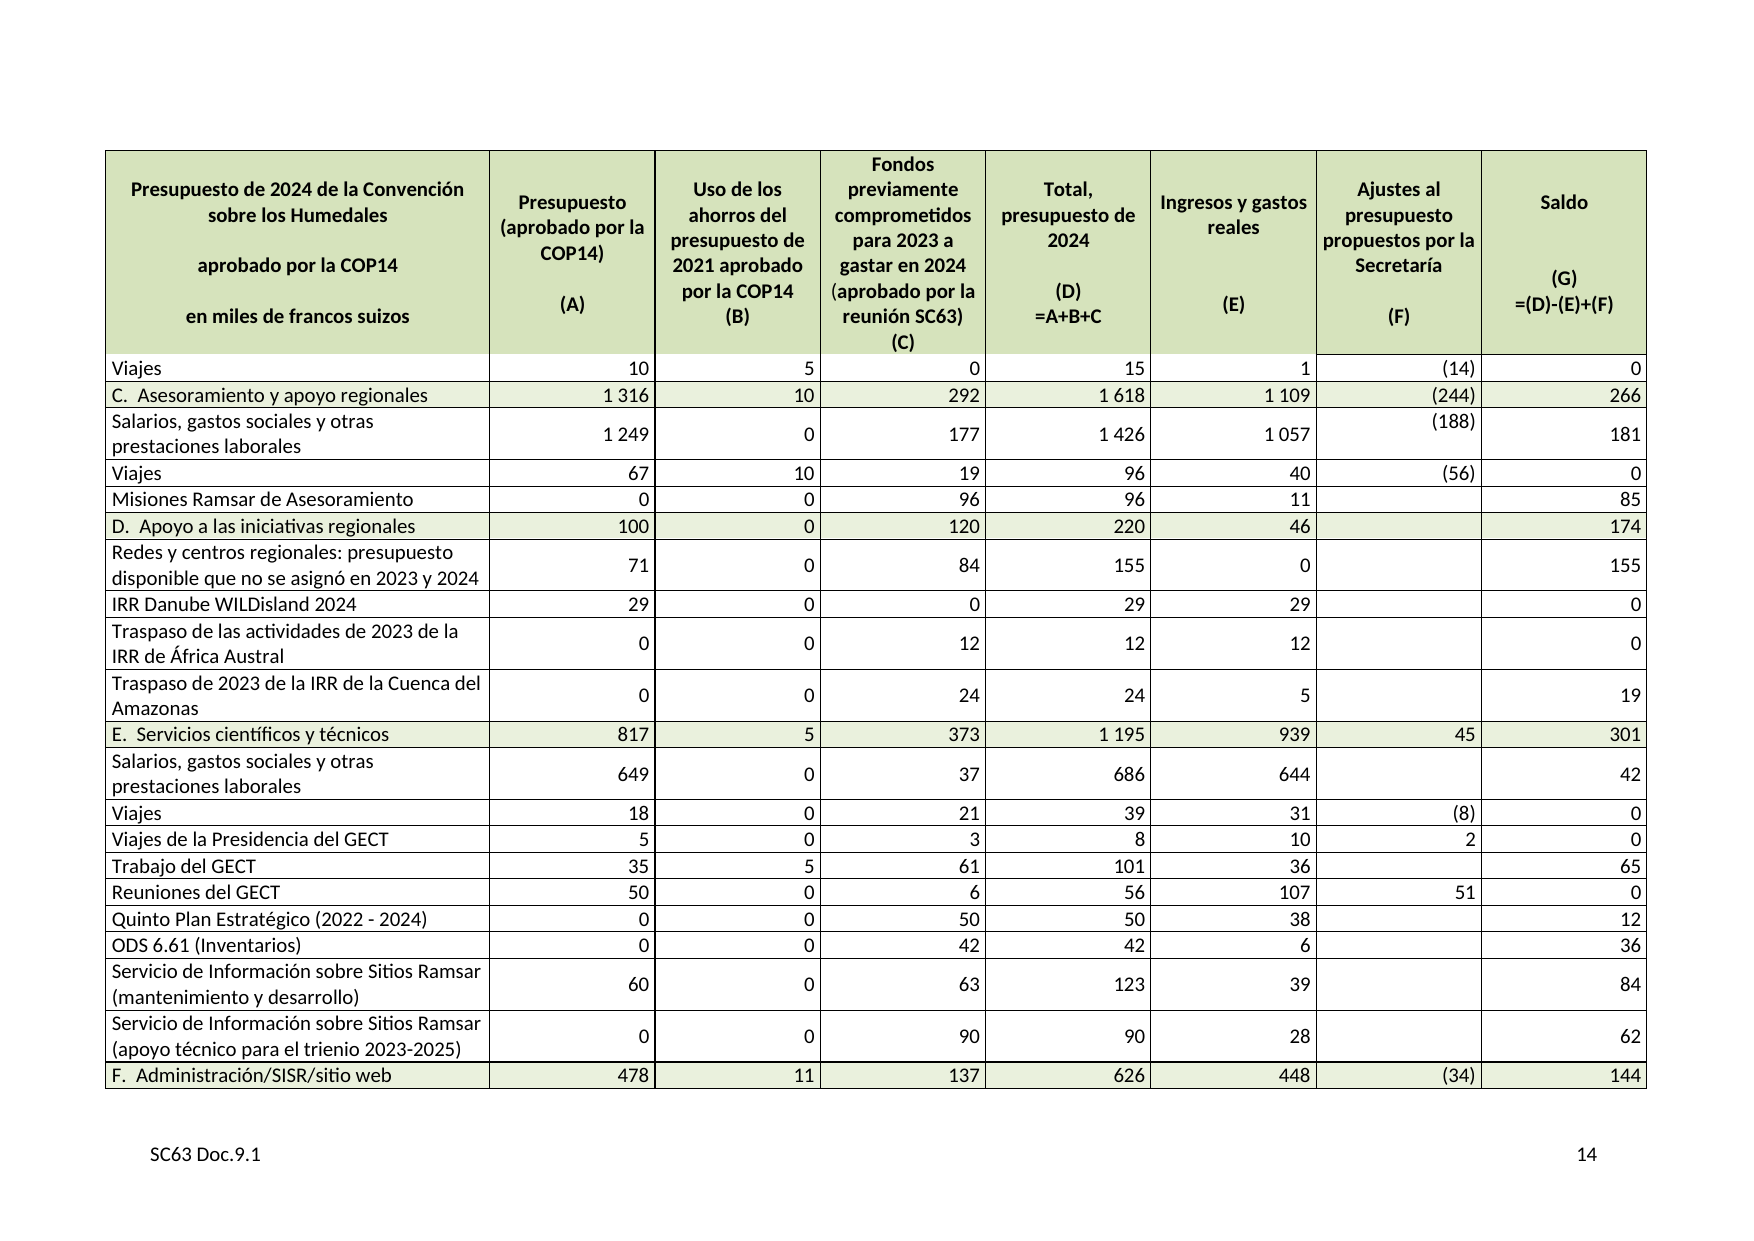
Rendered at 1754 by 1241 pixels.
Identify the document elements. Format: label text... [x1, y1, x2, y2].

table_cell 686 [986, 748, 1150, 799]
table_cell Reuniones del GECT [106, 879, 489, 905]
table_cell 644 [1151, 748, 1316, 799]
table_header Ajustes al presupuesto propuestos por la Secretaría (F) [1317, 151, 1481, 354]
table_cell 817 [490, 722, 654, 747]
table_cell 21 [821, 800, 985, 825]
table_cell [1317, 540, 1481, 590]
table_cell 0 [656, 826, 820, 852]
table_cell 5 [656, 853, 820, 878]
table_cell 107 [1151, 879, 1316, 905]
table_cell 65 [1482, 853, 1646, 878]
table_cell [1317, 853, 1481, 878]
table_cell 1 057 [1151, 408, 1316, 459]
table_cell 155 [986, 540, 1150, 590]
table_cell 0 [656, 1011, 820, 1061]
table_cell 39 [986, 800, 1150, 825]
table_cell 0 [656, 800, 820, 825]
table_cell 1 618 [986, 382, 1150, 407]
table_cell 36 [1151, 853, 1316, 878]
table_cell 123 [986, 959, 1150, 1009]
table_cell 50 [986, 906, 1150, 931]
table_cell 101 [986, 853, 1150, 878]
table_cell 11 [656, 1063, 820, 1088]
table_cell 0 [1482, 826, 1646, 852]
table_cell 0 [490, 618, 654, 669]
table_cell 8 [986, 826, 1150, 852]
table_cell 1 109 [1151, 382, 1316, 407]
table_cell 19 [1482, 670, 1646, 721]
table_cell 5 [490, 826, 654, 852]
table_cell 1 426 [986, 408, 1150, 459]
table_cell 120 [821, 513, 985, 538]
table_cell 56 [986, 879, 1150, 905]
table_cell 0 [490, 932, 654, 958]
table_cell 626 [986, 1063, 1150, 1088]
table_cell Viajes de la Presidencia del GECT [106, 826, 489, 852]
table_cell 62 [1482, 1011, 1646, 1061]
table_cell 84 [1482, 959, 1646, 1009]
table_cell 939 [1151, 722, 1316, 747]
table_cell Traspaso de las actividades de 2023 de la IRR de África Austral [106, 618, 489, 669]
table_cell 31 [1151, 800, 1316, 825]
table_cell 0 [656, 513, 820, 538]
table_cell 0 [490, 906, 654, 931]
table_cell 0 [656, 748, 820, 799]
table_cell 18 [490, 800, 654, 825]
table_cell D. Apoyo a las iniciativas regionales [106, 513, 489, 538]
table_cell Trabajo del GECT [106, 853, 489, 878]
table_cell (244) [1317, 382, 1481, 407]
table_cell 144 [1482, 1063, 1646, 1088]
table_cell (8) [1317, 800, 1481, 825]
table_header Uso de los ahorros del presupuesto de 2021 aprobado por la COP14 (B) [656, 151, 820, 354]
table_cell 60 [490, 959, 654, 1009]
table_cell 448 [1151, 1063, 1316, 1088]
table_cell 2 [1317, 826, 1481, 852]
table_cell Salarios, gastos sociales y otras prestaciones laborales [106, 748, 489, 799]
table_cell 71 [490, 540, 654, 590]
table_cell 0 [656, 959, 820, 1009]
table_cell 100 [490, 513, 654, 538]
table_cell 37 [821, 748, 985, 799]
table_cell 40 [1151, 460, 1316, 486]
table_cell 0 [656, 670, 820, 721]
table_cell C. Asesoramiento y apoyo regionales [106, 382, 489, 407]
table_cell 10 [656, 382, 820, 407]
table_cell 96 [821, 487, 985, 512]
table_cell Servicio de Información sobre Sitios Ramsar (apoyo técnico para el trienio 2023-2025) [106, 1011, 489, 1061]
table_cell 649 [490, 748, 654, 799]
table_cell 42 [986, 932, 1150, 958]
table_cell 0 [656, 591, 820, 617]
table_cell 24 [821, 670, 985, 721]
table_cell 0 [821, 591, 985, 617]
table_cell 0 [1482, 618, 1646, 669]
table_cell Salarios, gastos sociales y otras prestaciones laborales [106, 408, 489, 459]
table_cell 301 [1482, 722, 1646, 747]
table_cell 10 [656, 460, 820, 486]
table_cell 29 [490, 591, 654, 617]
table_cell 1 316 [490, 382, 654, 407]
table_cell 0 [490, 1011, 654, 1061]
table_cell 266 [1482, 382, 1646, 407]
table_cell 137 [821, 1063, 985, 1088]
table_cell (14) [1317, 355, 1481, 381]
table_cell 36 [1482, 932, 1646, 958]
table_header Presupuesto (aprobado por la COP14) (A) [490, 151, 654, 354]
table_cell 45 [1317, 722, 1481, 747]
table_cell 3 [821, 826, 985, 852]
table_cell 0 [1482, 879, 1646, 905]
table_cell 0 [490, 487, 654, 512]
table_cell 42 [821, 932, 985, 958]
table_cell [1317, 618, 1481, 669]
table_cell 0 [656, 618, 820, 669]
table_cell F. Administración/SISR/sitio web [106, 1063, 489, 1088]
table_cell 46 [1151, 513, 1316, 538]
table_cell 0 [656, 932, 820, 958]
table_cell 29 [986, 591, 1150, 617]
table_header Total, presupuesto de 2024 (D) =A+B+C [986, 151, 1150, 354]
table_cell 28 [1151, 1011, 1316, 1061]
table_cell [1317, 932, 1481, 958]
table_cell 90 [821, 1011, 985, 1061]
table_cell 174 [1482, 513, 1646, 538]
table_cell (188) [1317, 408, 1481, 459]
table_cell Viajes [106, 354, 489, 381]
table_header Fondos previamente comprometidos para 2023 a gastar en 2024 (aprobado por la reunión SC63) (C) [821, 151, 985, 354]
table_cell E. Servicios científicos y técnicos [106, 722, 489, 747]
table_cell 67 [490, 460, 654, 486]
table_cell 6 [1151, 932, 1316, 958]
table_cell 0 [1482, 355, 1646, 381]
table_cell (34) [1317, 1063, 1481, 1088]
table_cell 85 [1482, 487, 1646, 512]
table_cell Viajes [106, 460, 489, 486]
table_cell 292 [821, 382, 985, 407]
table_cell 19 [821, 460, 985, 486]
table_cell 0 [490, 670, 654, 721]
table_cell ODS 6.61 (Inventarios) [106, 932, 489, 958]
table_cell 0 [656, 408, 820, 459]
table_cell 51 [1317, 879, 1481, 905]
table_header Ingresos y gastos reales (E) [1151, 151, 1316, 354]
table_cell 10 [490, 354, 654, 381]
table_cell Servicio de Información sobre Sitios Ramsar (mantenimiento y desarrollo) [106, 959, 489, 1009]
table_cell 155 [1482, 540, 1646, 590]
table_cell Redes y centros regionales: presupuesto disponible que no se asignó en 2023 y 2024 [106, 540, 489, 590]
table_cell 38 [1151, 906, 1316, 931]
table_cell 373 [821, 722, 985, 747]
table_cell 12 [1482, 906, 1646, 931]
table_cell [1317, 1011, 1481, 1061]
table_cell 0 [656, 540, 820, 590]
table_cell 12 [1151, 618, 1316, 669]
table_cell 96 [986, 460, 1150, 486]
table_cell 39 [1151, 959, 1316, 1009]
table_cell 0 [1482, 800, 1646, 825]
table_cell [1317, 748, 1481, 799]
table_cell Viajes [106, 800, 489, 825]
table_cell 220 [986, 513, 1150, 538]
table_cell (56) [1317, 460, 1481, 486]
table_cell 181 [1482, 408, 1646, 459]
table_cell IRR Danube WILDisland 2024 [106, 591, 489, 617]
table_cell 96 [986, 487, 1150, 512]
table_header Presupuesto de 2024 de la Convención sobre los Humedales aprobado por la COP14 en miles de francos suizos [106, 151, 489, 354]
table_cell [1317, 906, 1481, 931]
table_cell 1 195 [986, 722, 1150, 747]
table_cell 12 [821, 618, 985, 669]
table_cell 50 [821, 906, 985, 931]
table_cell Traspaso de 2023 de la IRR de la Cuenca del Amazonas [106, 670, 489, 721]
table_cell 42 [1482, 748, 1646, 799]
table_cell 0 [821, 354, 985, 381]
table_cell 84 [821, 540, 985, 590]
table_cell 0 [656, 879, 820, 905]
table_cell 1 249 [490, 408, 654, 459]
table_cell Misiones Ramsar de Asesoramiento [106, 487, 489, 512]
table_cell 35 [490, 853, 654, 878]
table_cell 0 [1482, 591, 1646, 617]
table_cell 29 [1151, 591, 1316, 617]
table_cell 5 [656, 354, 820, 381]
table_cell 5 [656, 722, 820, 747]
table_cell [1317, 591, 1481, 617]
table_cell 12 [986, 618, 1150, 669]
table_cell [1317, 959, 1481, 1009]
table_cell 177 [821, 408, 985, 459]
table_cell 5 [1151, 670, 1316, 721]
table_cell 0 [656, 487, 820, 512]
table_cell 10 [1151, 826, 1316, 852]
table_cell 6 [821, 879, 985, 905]
table_cell 24 [986, 670, 1150, 721]
table_cell [1317, 670, 1481, 721]
table_cell 50 [490, 879, 654, 905]
table_cell 15 [986, 354, 1150, 381]
table_cell 0 [656, 906, 820, 931]
table_cell 63 [821, 959, 985, 1009]
table_cell 0 [1482, 460, 1646, 486]
table_cell 1 [1151, 354, 1316, 381]
table_header Saldo (G) =(D)-(E)+(F) [1482, 151, 1646, 354]
table_cell 0 [1151, 540, 1316, 590]
table_cell [1317, 487, 1481, 512]
table_cell Quinto Plan Estratégico (2022 - 2024) [106, 906, 489, 931]
table_cell [1317, 513, 1481, 538]
table_cell 11 [1151, 487, 1316, 512]
table_cell 61 [821, 853, 985, 878]
table_cell 478 [490, 1063, 654, 1088]
table_cell 90 [986, 1011, 1150, 1061]
